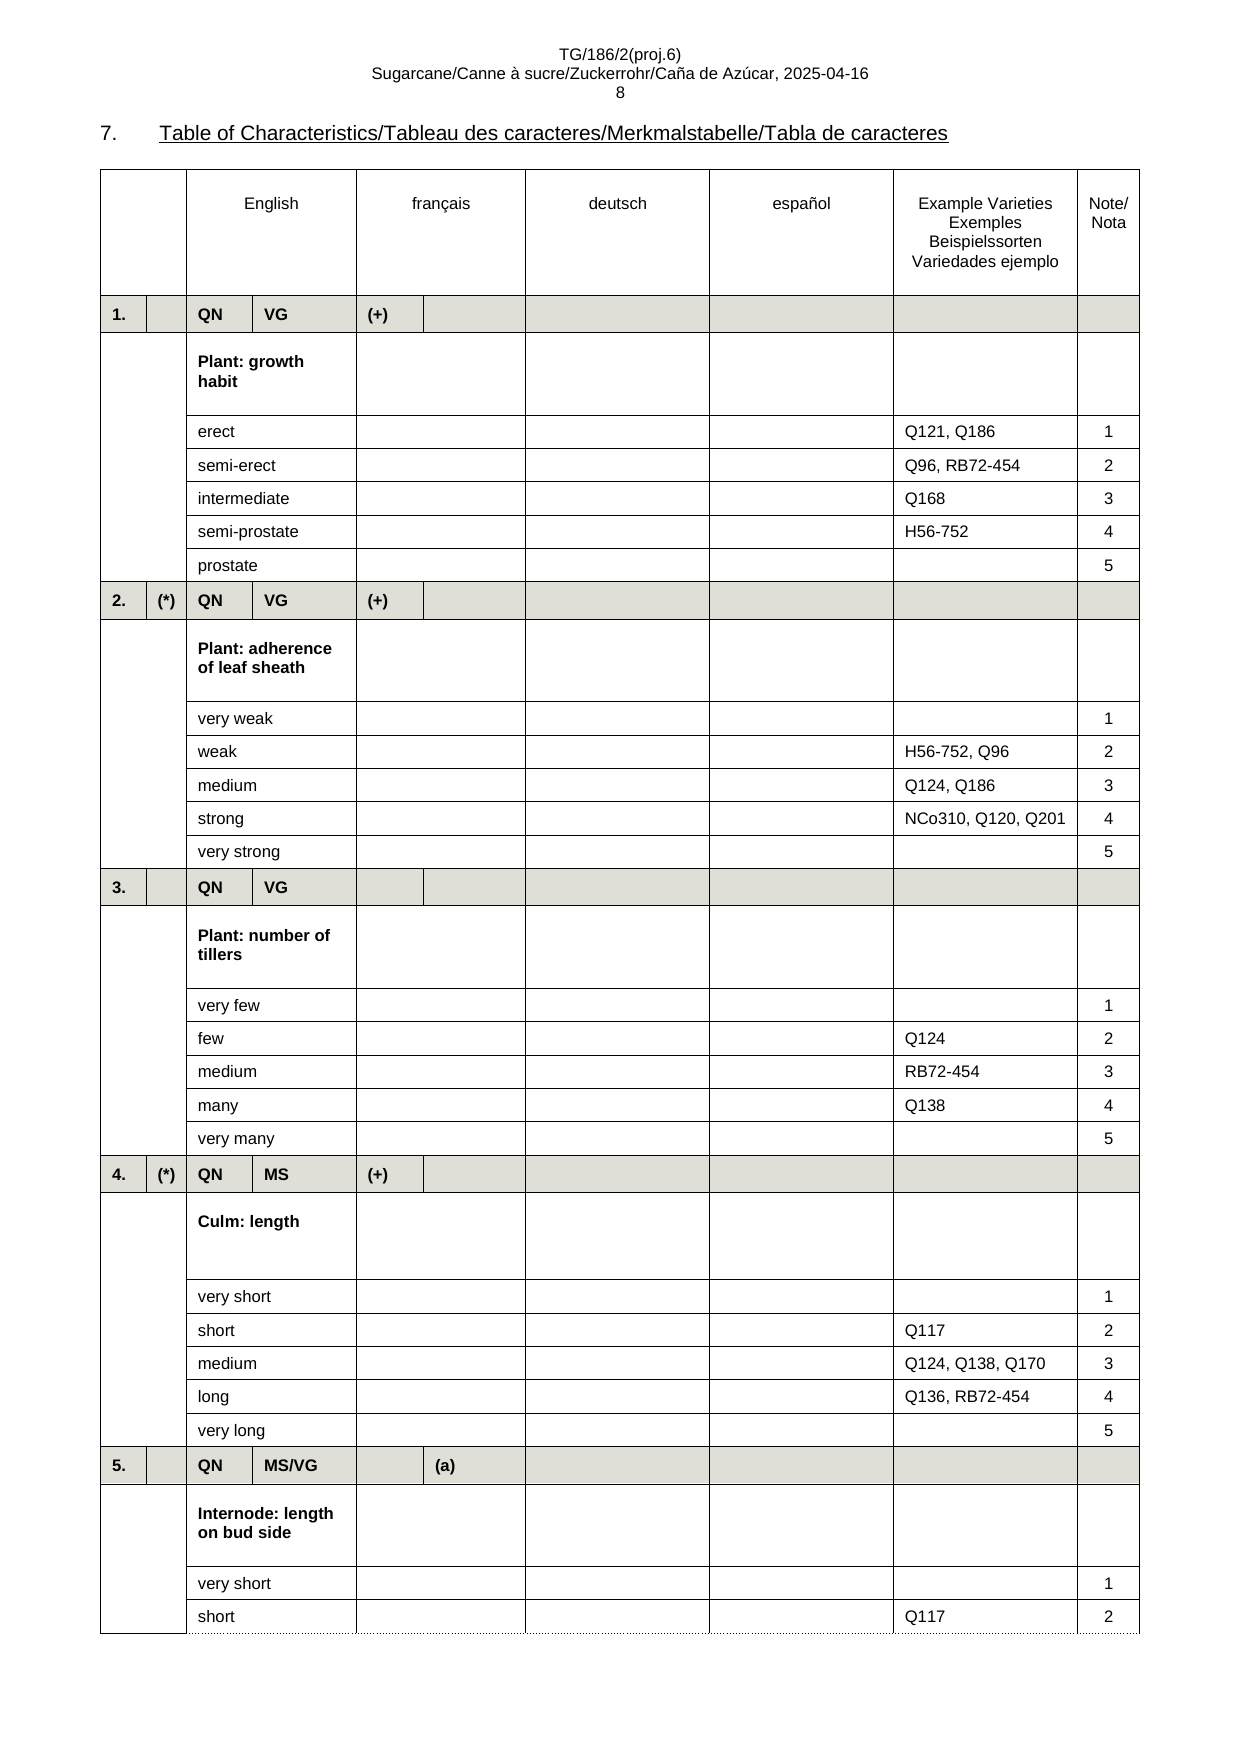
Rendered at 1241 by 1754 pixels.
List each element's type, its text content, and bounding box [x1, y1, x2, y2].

table_cell QN [187, 1447, 252, 1483]
table_cell [710, 549, 893, 581]
table_cell MS/VG [253, 1447, 356, 1483]
table_cell [710, 1485, 893, 1566]
table_cell very few [187, 989, 356, 1021]
table_cell [424, 296, 525, 332]
table_cell [526, 769, 709, 801]
table_cell [894, 1280, 1077, 1313]
table_cell (+) [357, 296, 423, 332]
table_cell [526, 1193, 709, 1279]
table_cell [526, 449, 709, 481]
table_cell Internode: length on bud side [187, 1485, 356, 1566]
table_cell [357, 1414, 525, 1446]
table_cell [894, 582, 1077, 619]
table_cell VG [253, 869, 356, 905]
table_cell QN [187, 582, 252, 619]
table_cell QN [187, 1156, 252, 1192]
table_cell (*) [147, 582, 186, 619]
table_cell [101, 1485, 186, 1633]
table_cell [424, 1156, 525, 1192]
table_cell MS [253, 1156, 356, 1192]
table_cell [357, 620, 525, 701]
table_cell [710, 1314, 893, 1346]
table_cell [526, 1022, 709, 1054]
table_cell [526, 516, 709, 548]
table_cell 5 [1078, 1122, 1139, 1154]
table_cell [526, 1056, 709, 1088]
table_cell very short [187, 1280, 356, 1313]
table_cell VG [253, 582, 356, 619]
table_cell [357, 1347, 525, 1379]
table_cell [357, 1280, 525, 1313]
table_header Note/ Nota [1078, 170, 1139, 294]
table_cell Q124 [894, 1022, 1077, 1054]
table_cell [710, 1089, 893, 1121]
table_cell [894, 836, 1077, 868]
table_cell [357, 1022, 525, 1054]
table_cell very long [187, 1414, 356, 1446]
table_cell [710, 416, 893, 448]
table_cell [1078, 906, 1139, 988]
table_cell H56-752 [894, 516, 1077, 548]
table_cell semi-prostate [187, 516, 356, 548]
table_cell [894, 1567, 1077, 1599]
table_cell [710, 482, 893, 514]
table_header deutsch [526, 170, 709, 294]
table_cell [710, 1380, 893, 1413]
table_cell (a) [424, 1447, 525, 1483]
table_cell strong [187, 802, 356, 834]
table_cell [357, 1193, 525, 1279]
table_cell [526, 736, 709, 768]
table_cell [894, 702, 1077, 734]
table_cell 5 [1078, 1414, 1139, 1446]
table_cell 3 [1078, 769, 1139, 801]
table_cell [357, 1447, 423, 1483]
table_cell [710, 1600, 893, 1633]
table_header français [357, 170, 525, 294]
table_cell 1 [1078, 989, 1139, 1021]
table_cell 2. [101, 582, 146, 619]
table_cell very many [187, 1122, 356, 1154]
table_cell [710, 869, 893, 905]
table_cell [710, 1567, 893, 1599]
table_cell 4 [1078, 802, 1139, 834]
table_cell [710, 906, 893, 988]
table_cell 3. [101, 869, 146, 905]
table_cell [357, 802, 525, 834]
table_cell [710, 296, 893, 332]
table_cell [526, 1280, 709, 1313]
table_cell [526, 416, 709, 448]
table_cell [526, 1447, 709, 1483]
table_cell 4. [101, 1156, 146, 1192]
table_cell [1078, 869, 1139, 905]
table_cell [147, 296, 186, 332]
table_cell [894, 1193, 1077, 1279]
table_cell [357, 906, 525, 988]
table_cell [357, 736, 525, 768]
table_cell Q138 [894, 1089, 1077, 1121]
table_cell [357, 333, 525, 414]
table_cell 5. [101, 1447, 146, 1483]
table_cell Q121, Q186 [894, 416, 1077, 448]
table_cell Q136, RB72-454 [894, 1380, 1077, 1413]
table_cell 2 [1078, 1314, 1139, 1346]
table_cell [894, 620, 1077, 701]
table_cell [710, 1022, 893, 1054]
table_cell [357, 1600, 525, 1633]
table_cell [101, 333, 186, 581]
table_cell [526, 1414, 709, 1446]
table_cell [357, 449, 525, 481]
table_cell [710, 582, 893, 619]
table_cell [357, 869, 423, 905]
table_cell Q117 [894, 1314, 1077, 1346]
table_cell H56-752, Q96 [894, 736, 1077, 768]
table_cell [526, 1347, 709, 1379]
table_cell [526, 989, 709, 1021]
table_cell [357, 1485, 525, 1566]
table_cell medium [187, 1347, 356, 1379]
table_cell very weak [187, 702, 356, 734]
table_cell [710, 736, 893, 768]
table_cell [424, 869, 525, 905]
table_cell [526, 1089, 709, 1121]
table_cell short [187, 1314, 356, 1346]
table_cell [1078, 1193, 1139, 1279]
table_cell [526, 1485, 709, 1566]
table_cell QN [187, 869, 252, 905]
table_cell 1. [101, 296, 146, 332]
table_cell [710, 1414, 893, 1446]
table_cell [710, 1056, 893, 1088]
table_cell Q168 [894, 482, 1077, 514]
table_cell (*) [147, 1156, 186, 1192]
table_header English [187, 170, 356, 294]
table_cell [1078, 582, 1139, 619]
table_cell QN [187, 296, 252, 332]
table_cell very strong [187, 836, 356, 868]
table_cell [894, 333, 1077, 414]
table_cell [357, 1380, 525, 1413]
table_cell [526, 296, 709, 332]
table_cell [147, 869, 186, 905]
table_header Example Varieties Exemples Beispielssorten Variedades ejemplo [894, 170, 1077, 294]
table_cell [357, 1567, 525, 1599]
table_cell 3 [1078, 1347, 1139, 1379]
table_cell [894, 296, 1077, 332]
table_cell semi-erect [187, 449, 356, 481]
table_cell [710, 989, 893, 1021]
table_cell [710, 333, 893, 414]
table_cell 1 [1078, 1280, 1139, 1313]
table_cell [894, 1122, 1077, 1154]
table_cell NCo310, Q120, Q201 [894, 802, 1077, 834]
table_cell many [187, 1089, 356, 1121]
table_cell [1078, 1156, 1139, 1192]
table_cell [526, 869, 709, 905]
table_cell [357, 1314, 525, 1346]
table_cell 2 [1078, 1600, 1139, 1633]
table_cell [357, 1089, 525, 1121]
table_cell [526, 836, 709, 868]
table_cell [526, 802, 709, 834]
table_cell (+) [357, 1156, 423, 1192]
table_cell 1 [1078, 702, 1139, 734]
table_cell [894, 1414, 1077, 1446]
table_cell [357, 1122, 525, 1154]
table_cell 3 [1078, 482, 1139, 514]
table_cell 1 [1078, 1567, 1139, 1599]
table_cell 2 [1078, 1022, 1139, 1054]
table_cell [357, 549, 525, 581]
table_cell 1 [1078, 416, 1139, 448]
table_cell [894, 549, 1077, 581]
table_cell [357, 416, 525, 448]
table_cell 5 [1078, 836, 1139, 868]
table_cell [710, 769, 893, 801]
table_cell [357, 769, 525, 801]
table_cell [526, 333, 709, 414]
table_cell short [187, 1600, 356, 1633]
table_cell [710, 516, 893, 548]
table_cell 4 [1078, 516, 1139, 548]
table_cell [526, 1156, 709, 1192]
table_cell [526, 1600, 709, 1633]
table_cell [894, 1485, 1077, 1566]
table_cell [710, 449, 893, 481]
table_cell [357, 516, 525, 548]
table_cell [710, 1156, 893, 1192]
table_cell prostate [187, 549, 356, 581]
table_cell [526, 702, 709, 734]
table_cell [894, 869, 1077, 905]
table_cell [526, 482, 709, 514]
table_cell [894, 1156, 1077, 1192]
table_cell [710, 1347, 893, 1379]
table_cell long [187, 1380, 356, 1413]
table_cell [710, 702, 893, 734]
table_cell [101, 620, 186, 868]
table_cell very short [187, 1567, 356, 1599]
table_cell 4 [1078, 1380, 1139, 1413]
table_cell [526, 1380, 709, 1413]
table_cell [710, 1193, 893, 1279]
table_cell [1078, 296, 1139, 332]
table_cell [894, 906, 1077, 988]
table_cell (+) [357, 582, 423, 619]
table_cell [526, 1314, 709, 1346]
table_cell [526, 549, 709, 581]
table_cell Q124, Q186 [894, 769, 1077, 801]
table_cell [147, 1447, 186, 1483]
table_cell [357, 482, 525, 514]
table_cell [526, 1122, 709, 1154]
table_cell [894, 989, 1077, 1021]
table_cell Q96, RB72-454 [894, 449, 1077, 481]
table_cell 4 [1078, 1089, 1139, 1121]
table_header [101, 170, 186, 294]
table_cell [710, 836, 893, 868]
table_cell [1078, 1447, 1139, 1483]
table_cell medium [187, 769, 356, 801]
table_cell [1078, 620, 1139, 701]
table_cell RB72-454 [894, 1056, 1077, 1088]
table_cell Plant: number of tillers [187, 906, 356, 988]
table_cell Culm: length [187, 1193, 356, 1279]
table_cell [526, 906, 709, 988]
table_cell [101, 906, 186, 1154]
table_cell [357, 836, 525, 868]
table_cell Q124, Q138, Q170 [894, 1347, 1077, 1379]
table_cell [357, 989, 525, 1021]
table_cell [101, 1193, 186, 1446]
table_cell Plant: adherence of leaf sheath [187, 620, 356, 701]
table_cell [710, 1447, 893, 1483]
table_cell 2 [1078, 449, 1139, 481]
table_cell [710, 1122, 893, 1154]
table_cell [710, 1280, 893, 1313]
table_cell [526, 620, 709, 701]
table_cell [1078, 1485, 1139, 1566]
table_cell [710, 802, 893, 834]
table_cell [424, 582, 525, 619]
table_cell [894, 1447, 1077, 1483]
table_cell weak [187, 736, 356, 768]
table_cell [357, 1056, 525, 1088]
table_cell Q117 [894, 1600, 1077, 1633]
table_cell few [187, 1022, 356, 1054]
table_cell [526, 582, 709, 619]
table_cell 5 [1078, 549, 1139, 581]
table_cell 3 [1078, 1056, 1139, 1088]
subtitle Table of Characteristics/Tableau des caracteres/Merkmalstabelle/Tabla de caracteres [100, 121, 1140, 145]
table_cell intermediate [187, 482, 356, 514]
table_cell [357, 702, 525, 734]
table_cell erect [187, 416, 356, 448]
table_cell 2 [1078, 736, 1139, 768]
table_cell VG [253, 296, 356, 332]
table_cell [526, 1567, 709, 1599]
table_cell [1078, 333, 1139, 414]
table_cell medium [187, 1056, 356, 1088]
table_cell Plant: growth habit [187, 333, 356, 414]
table_cell [710, 620, 893, 701]
table_header español [710, 170, 893, 294]
